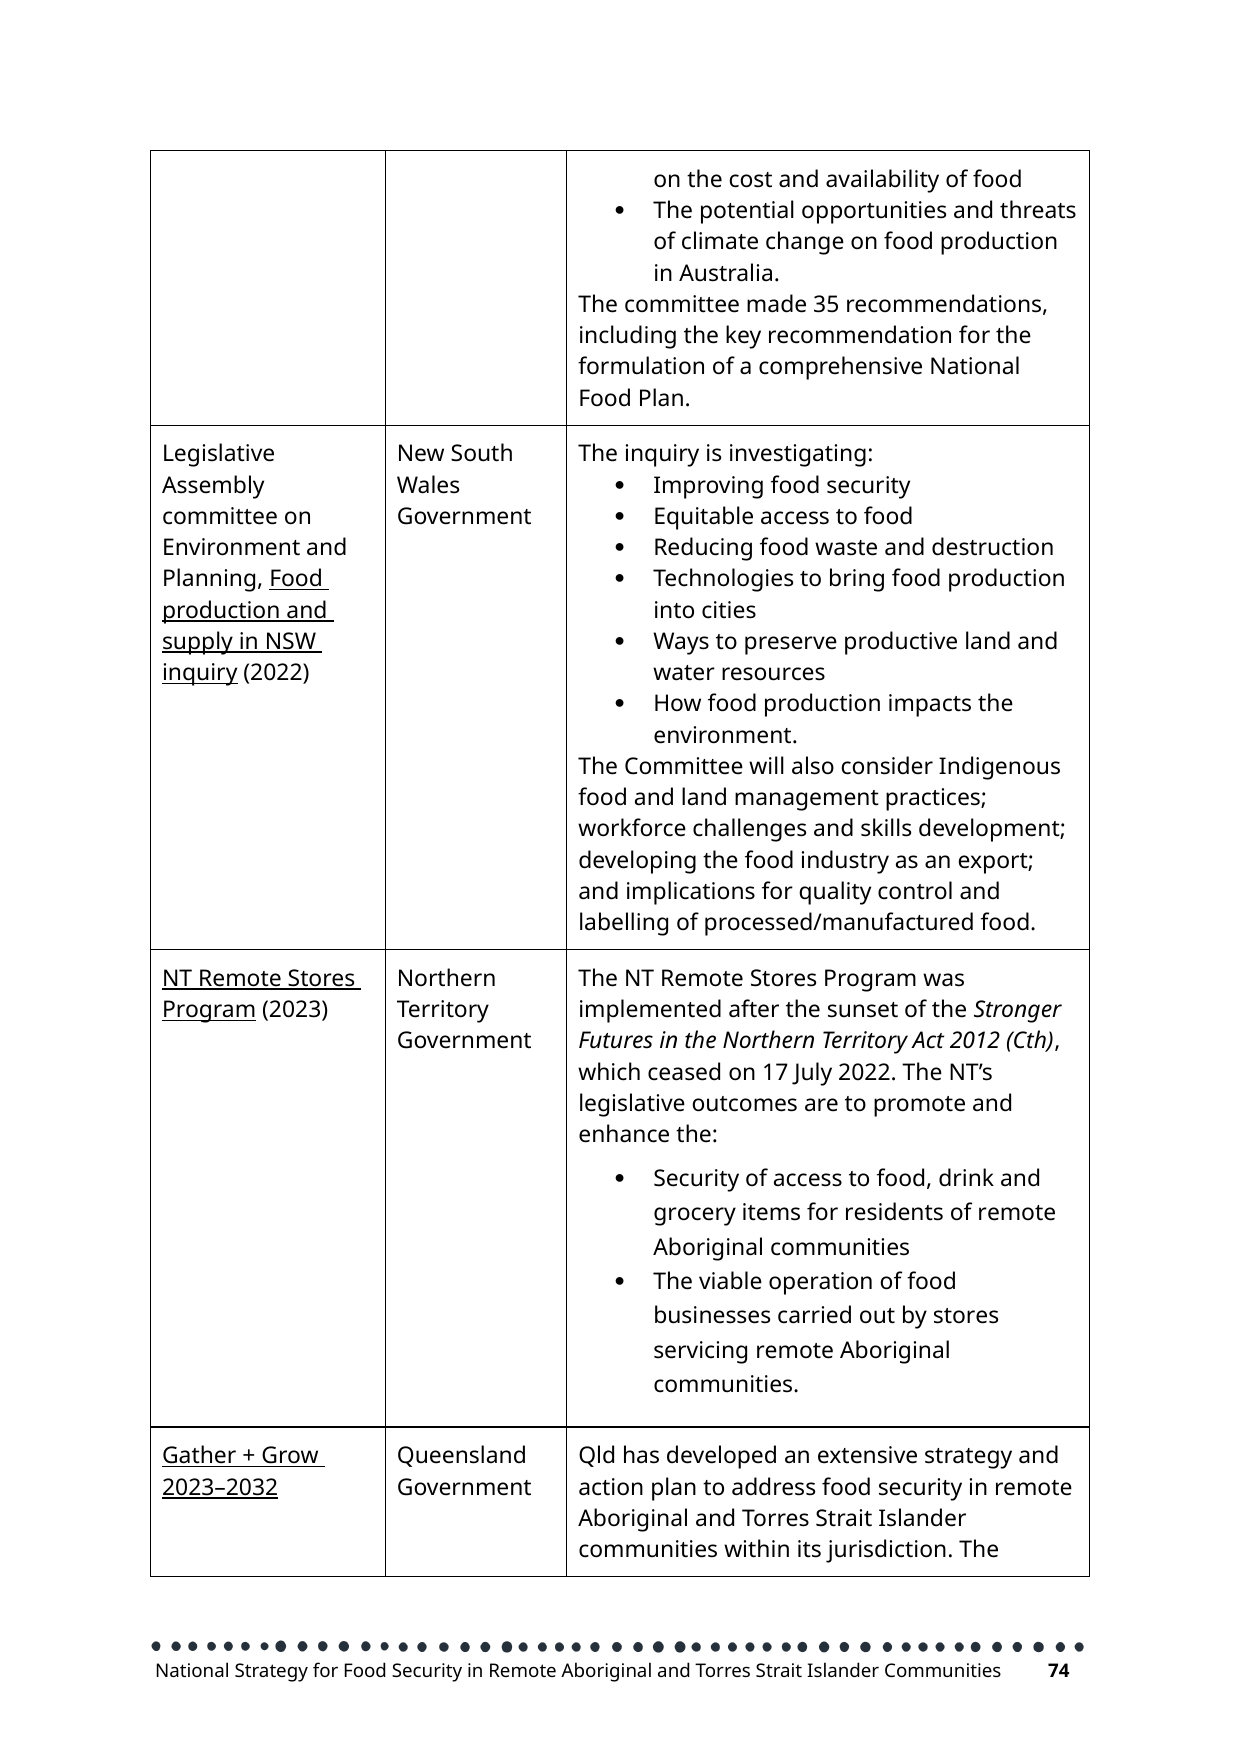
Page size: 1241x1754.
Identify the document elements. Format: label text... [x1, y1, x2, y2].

table_cell New South Wales Government [386, 426, 566, 949]
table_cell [567, 1428, 1089, 1576]
table_cell Northern Territory Government [386, 950, 566, 1426]
table_cell The NT Remote Stores Program was implemented after the sunset of the Stronger Futures in the Northern Territory Act 2012 (Cth), which ceased on 17 July 2022. The NT’s legislative outcomes are to promote and enhance the: Security of access to food, drink and grocery items for residents of remote Aboriginal communities The viable operation of food businesses carried out by stores servicing remote Aboriginal communities. [567, 950, 1089, 1426]
picture [151, 1633, 1092, 1660]
table_cell Legislative Assembly committee on Environment and Planning, Food production and supply in NSW inquiry (2022) [151, 426, 385, 949]
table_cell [386, 151, 566, 424]
table_cell The inquiry is investigating: Improving food security Equitable access to food Reducing food waste and destruction Technologies to bring food production into cities Ways to preserve productive land and water resources How food production impacts the environment. The Committee will also consider Indigenous food and land management practices; workforce challenges and skills development; developing the food industry as an export; and implications for quality control and labelling of processed/manufactured food. [567, 426, 1089, 949]
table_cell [386, 1428, 566, 1576]
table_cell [567, 151, 1089, 424]
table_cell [151, 1428, 385, 1576]
table_cell NT Remote Stores Program (2023) [151, 950, 385, 1426]
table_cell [151, 151, 385, 424]
